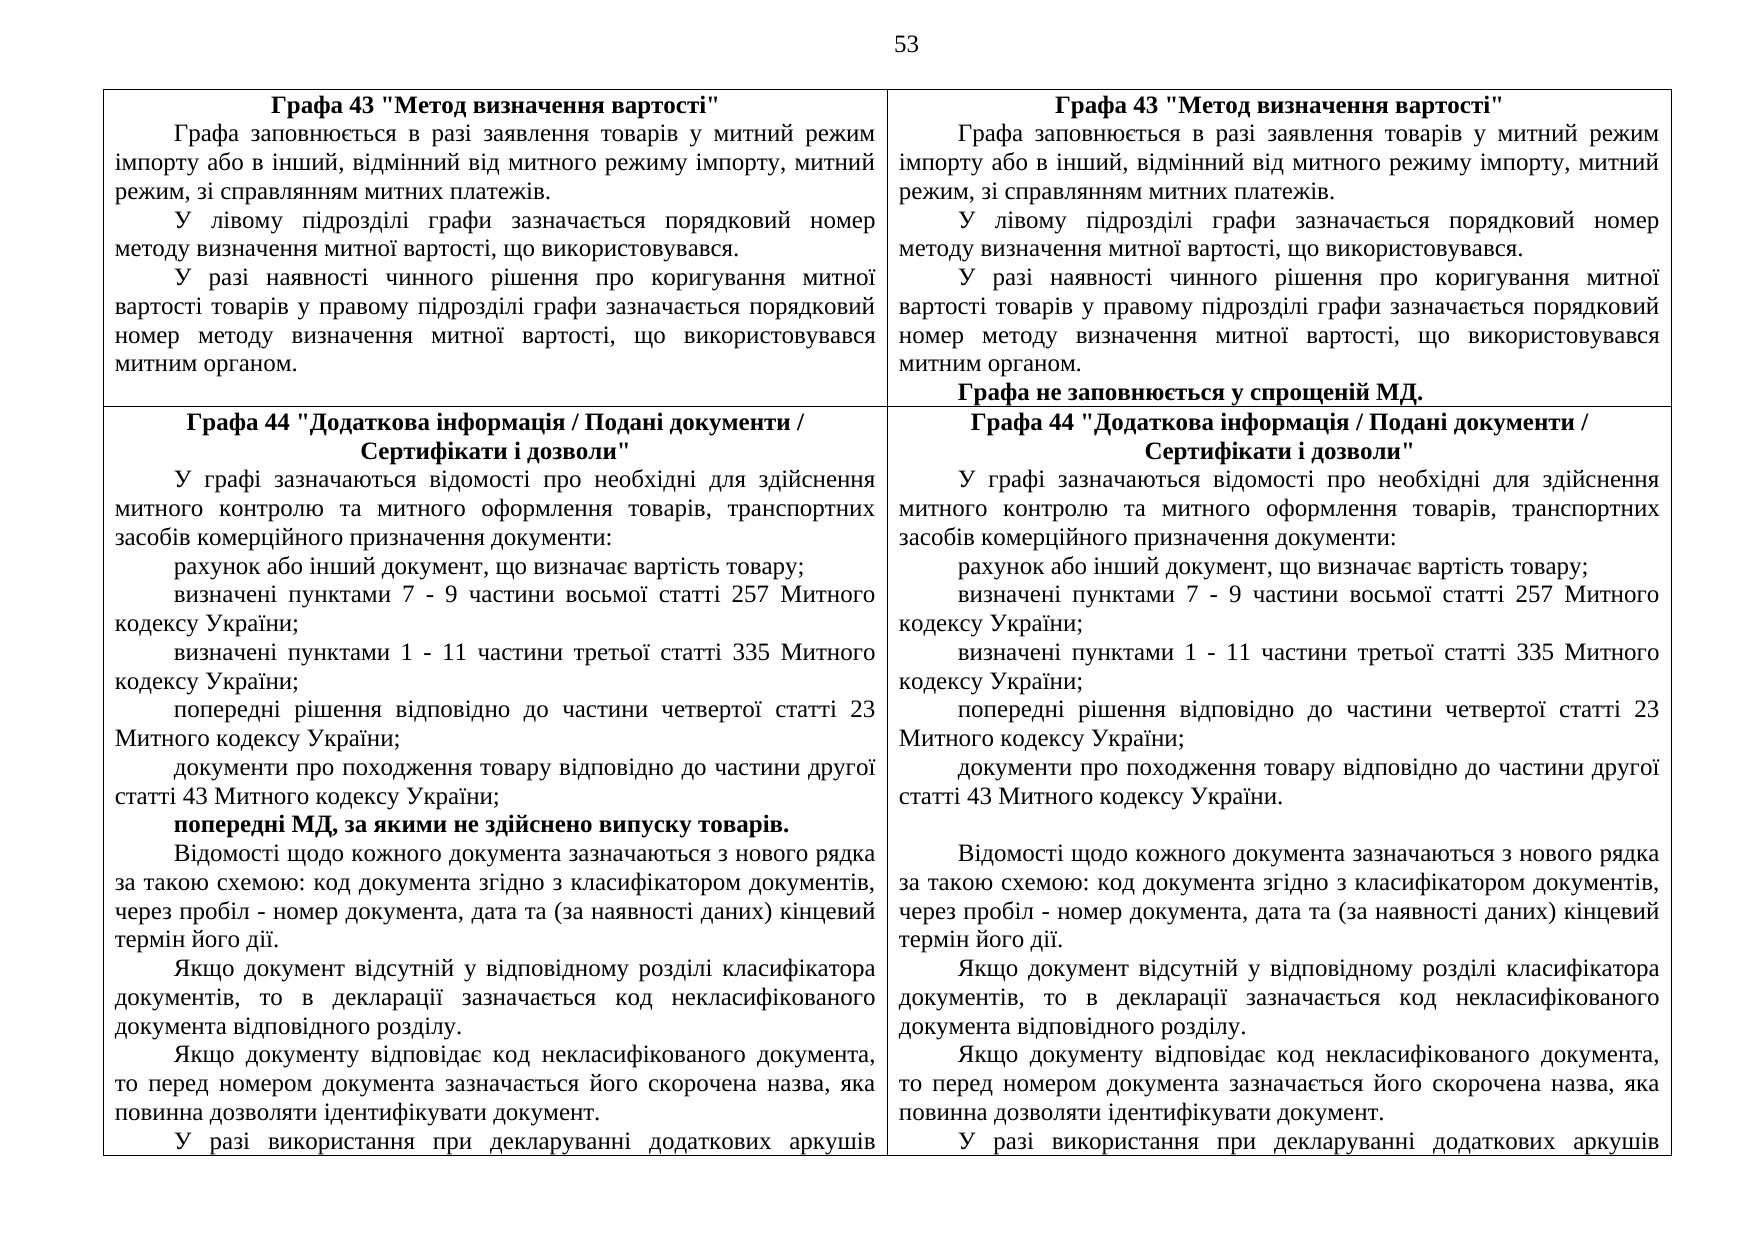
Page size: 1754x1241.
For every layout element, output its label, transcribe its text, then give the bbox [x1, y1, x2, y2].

table_cell Графа 43 "Метод визначення вартості" Графа заповнюється в разі заявлення товарів у митний режим імпорту або в інший, відмінний від митного режиму імпорту, митний режим, зі справлянням митних платежів. У лівому підрозділі графи зазначається порядковий номер методу визначення митної вартості, що використовувався. У разі наявності чинного рішення про коригування митної вартості товарів у правому підрозділі графи зазначається порядковий номер методу визначення митної вартості, що використовувався митним органом. Графа не заповнюється у спрощеній МД. [888, 90, 1671, 406]
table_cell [888, 407, 1671, 1154]
table_cell Графа 43 "Метод визначення вартості" Графа заповнюється в разі заявлення товарів у митний режим імпорту або в інший, відмінний від митного режиму імпорту, митний режим, зі справлянням митних платежів. У лівому підрозділі графи зазначається порядковий номер методу визначення митної вартості, що використовувався. У разі наявності чинного рішення про коригування митної вартості товарів у правому підрозділі графи зазначається порядковий номер методу визначення митної вартості, що використовувався митним органом. [104, 90, 887, 406]
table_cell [104, 407, 887, 1154]
